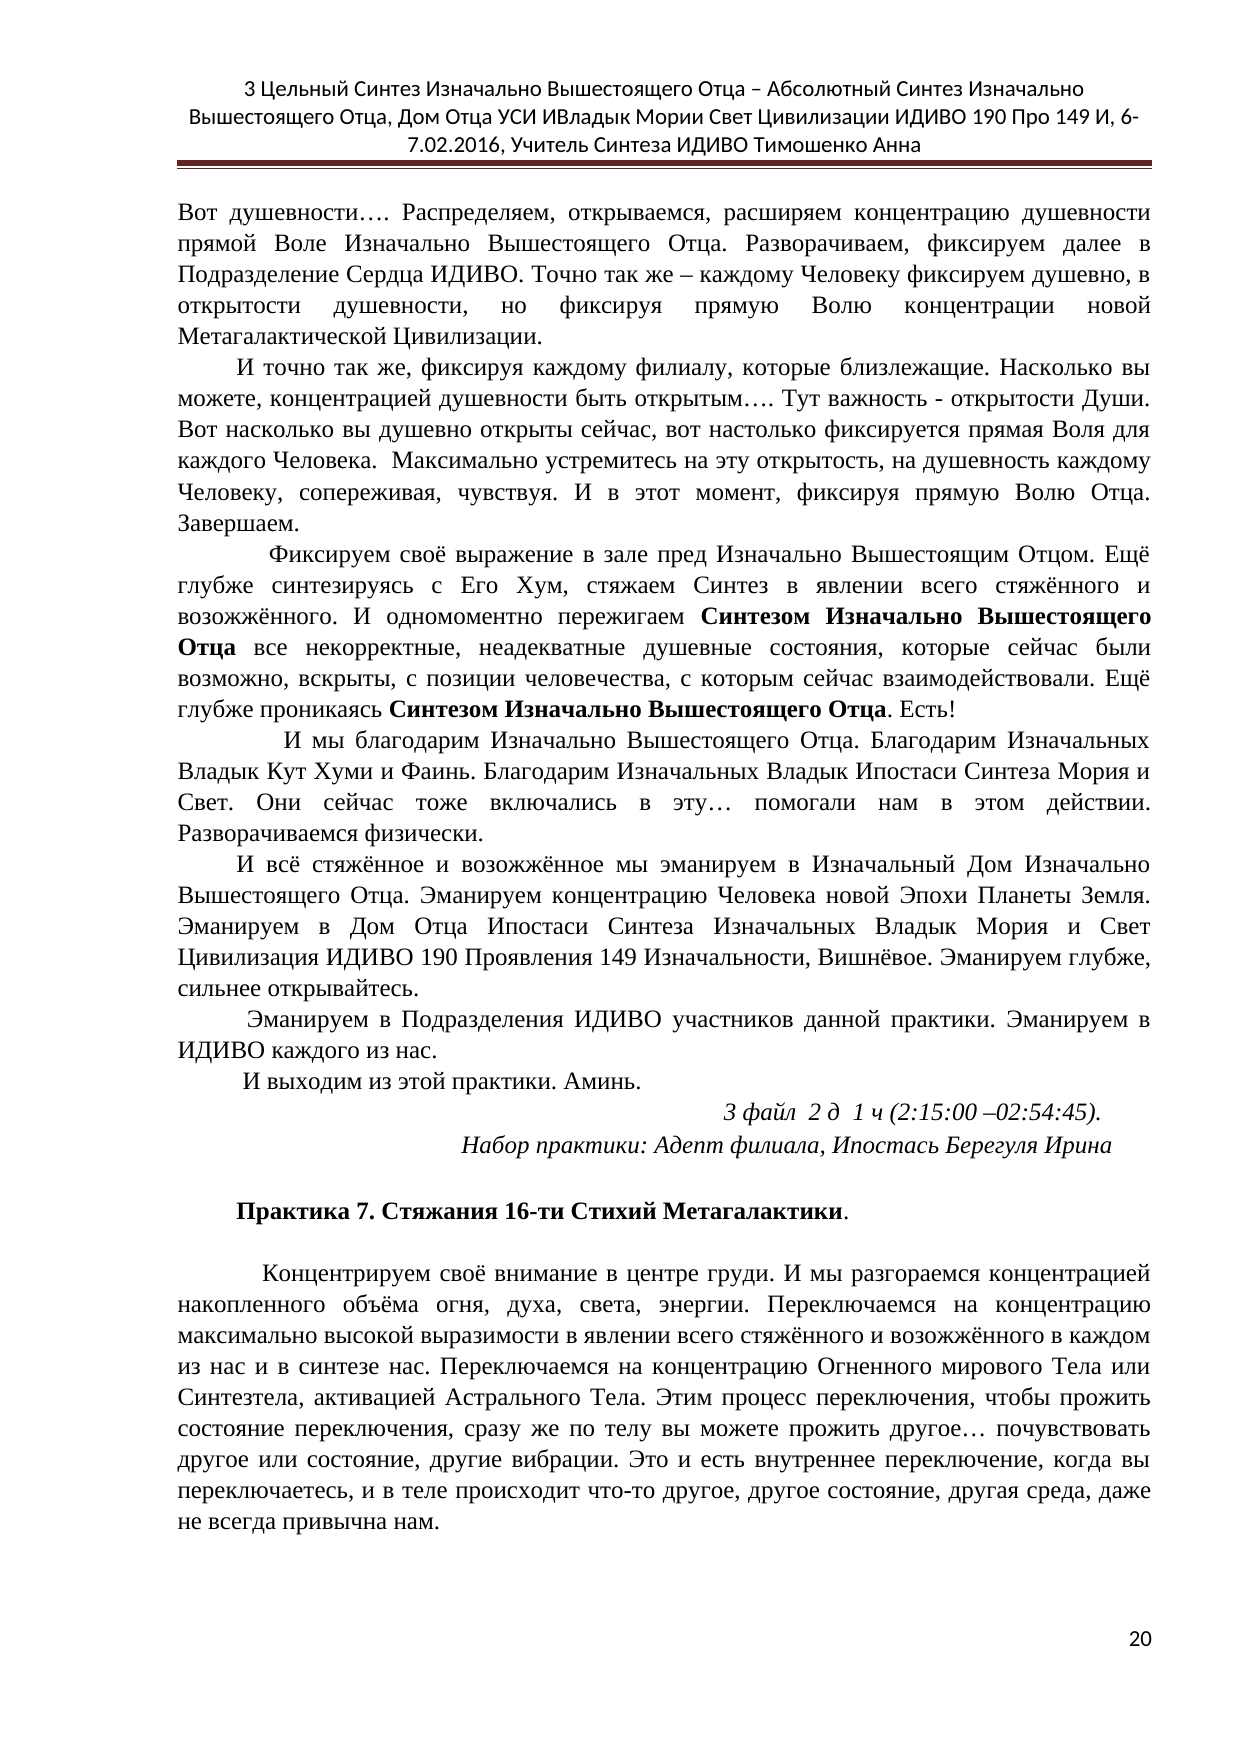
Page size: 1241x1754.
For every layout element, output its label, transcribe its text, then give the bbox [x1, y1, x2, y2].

text Набор практики: Адепт филиала, Ипостась Берегуля Ирина [177, 1131, 1152, 1159]
text Эманируем в Подразделения ИДИВО участников данной практики. Эманируем в ИДИВО каждого из нас. [177, 1004, 1152, 1064]
text И мы благодарим Изначально Вышестоящего Отца. Благодарим Изначальных Владык Кут Хуми и Фаинь. Благодарим Изначальных Владык Ипостаси Синтеза Мория и Свет. Они сейчас тоже включались в эту… помогали нам в этом действии. Разворачиваемся физически. [177, 725, 1152, 847]
text И выходим из этой практики. Аминь. [177, 1066, 1152, 1095]
text Концентрируем своё внимание в центре груди. И мы разгораемся концентрацией накопленного объёма огня, духа, света, энергии. Переключаемся на концентрацию максимально высокой выразимости в явлении всего стяжённого и возожжённого в каждом из нас и в синтезе нас. Переключаемся на концентрацию Огненного мирового Тела или Синтезтела, активацией Астрального Тела. Этим процесс переключения, чтобы прожить состояние переключения, сразу же по телу вы можете прожить другое… почувствовать другое или состояние, другие вибрации. Это и есть внутреннее переключение, когда вы переключаетесь, и в теле происходит что-то другое, другое состояние, другая среда, даже не всегда привычна нам. [177, 1258, 1152, 1535]
text И точно так же, фиксируя каждому филиалу, которые близлежащие. Насколько вы можете, концентрацией душевности быть открытым…. Тут важность - открытости Души. Вот насколько вы душевно открыты сейчас, вот настолько фиксируется прямая Воля для каждого Человека. Максимально устремитесь на эту открытость, на душевность каждому Человеку, сопереживая, чувствуя. И в этот момент, фиксируя прямую Волю Отца. Завершаем. [177, 352, 1152, 536]
text Фиксируем своё выражение в зале пред Изначально Вышестоящим Отцом. Ещё глубже синтезируясь с Его Хум, стяжаем Синтез в явлении всего стяжённого и возожжённого. И одномоментно пережигаем Синтезом Изначально Вышестоящего Отца все некорректные, неадекватные душевные состояния, которые сейчас были возможно, вскрыты, с позиции человечества, с которым сейчас взаимодействовали. Ещё глубже проникаясь Синтезом Изначально Вышестоящего Отца. Есть! [177, 539, 1152, 723]
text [177, 197, 1152, 350]
text 3 файл 2 д 1 ч (2:15:00 –02:54:45). [177, 1097, 1152, 1126]
text И всё стяжённое и возожжённое мы эманируем в Изначальный Дом Изначально Вышестоящего Отца. Эманируем концентрацию Человека новой Эпохи Планеты Земля. Эманируем в Дом Отца Ипостаси Синтеза Изначальных Владык Мория и Свет Цивилизация ИДИВО 190 Проявления 149 Изначальности, Вишнёвое. Эманируем глубже, сильнее открывайтесь. [177, 849, 1152, 1002]
text Практика 7. Стяжания 16-ти Стихий Метагалактики. [177, 1196, 1152, 1224]
